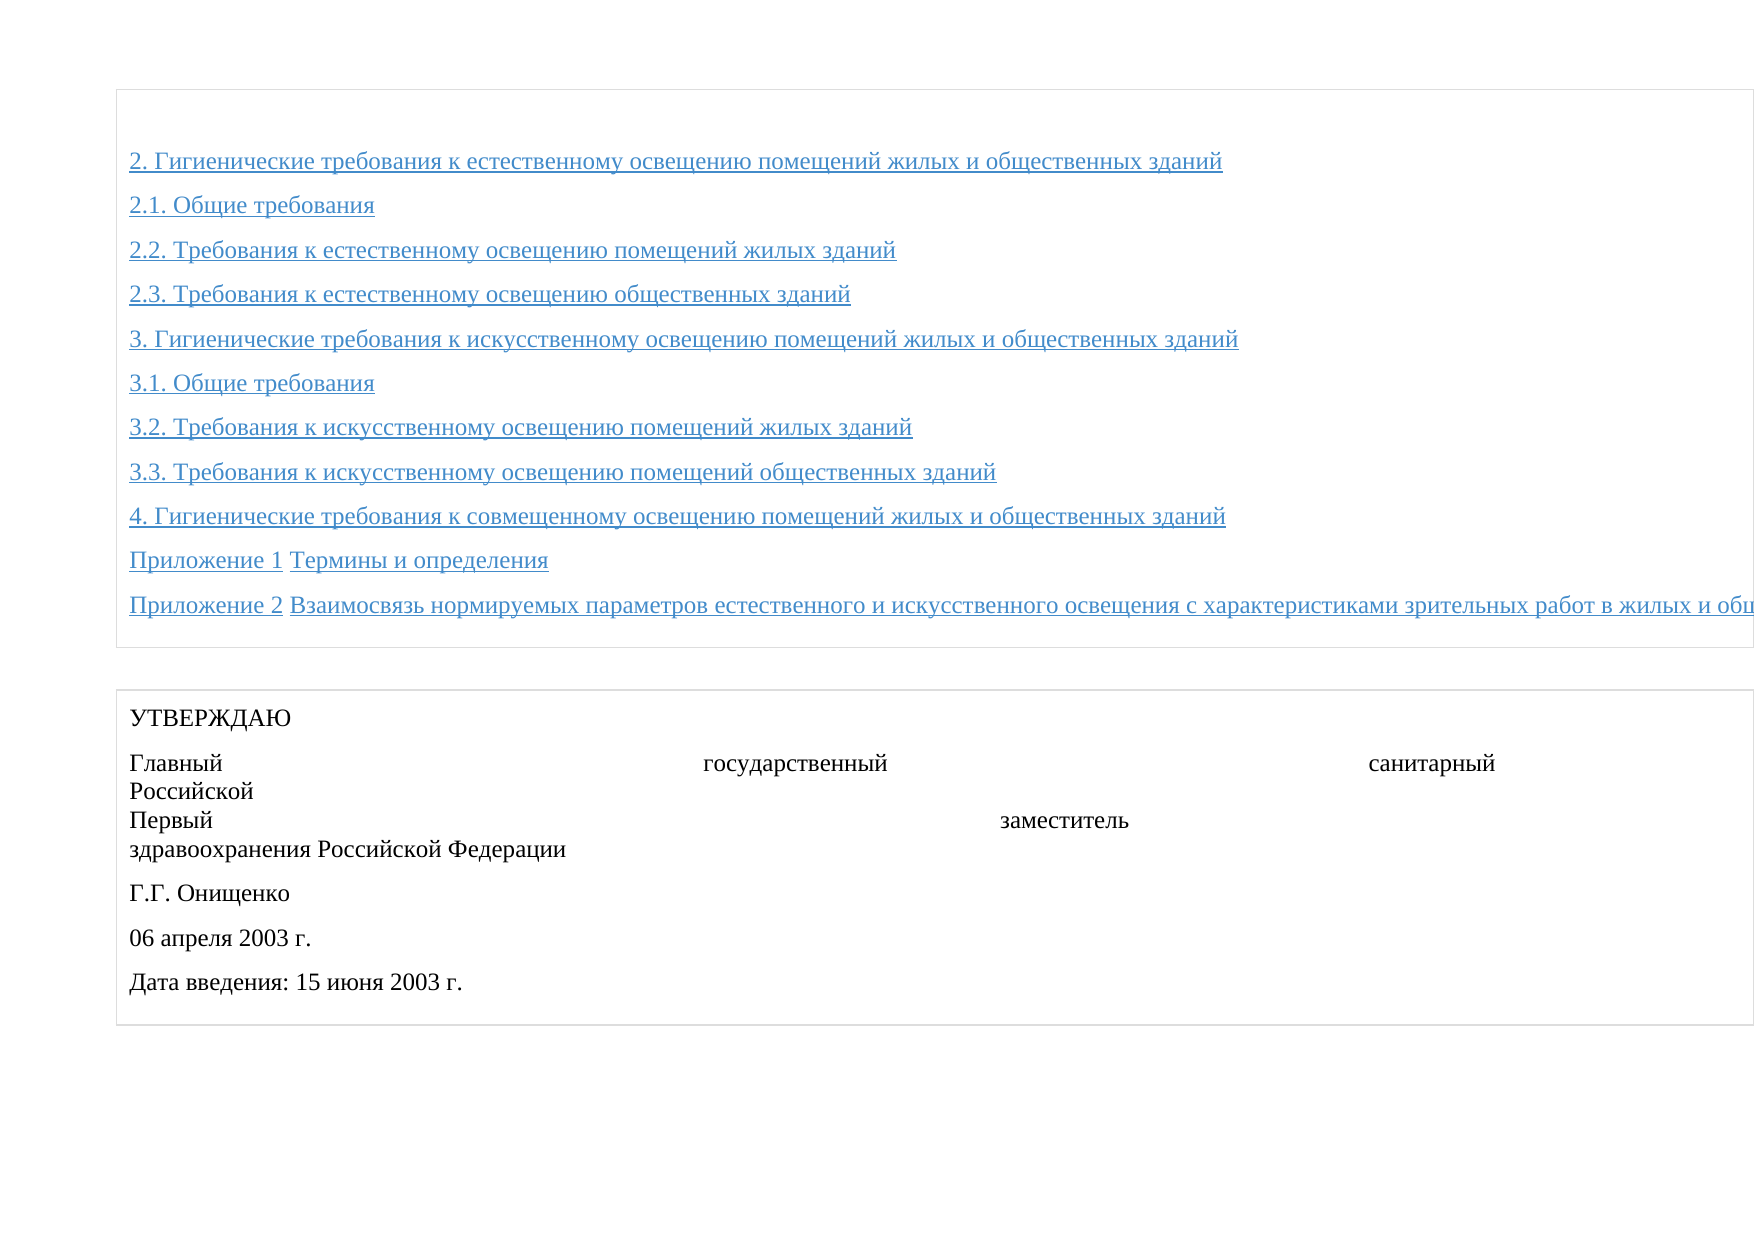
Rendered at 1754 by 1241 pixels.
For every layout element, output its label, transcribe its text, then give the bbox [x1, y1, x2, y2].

table_header УТВЕРЖДАЮ Главный государственный санитарный врач Российской Федерации, Первый заместитель Министра здравоохранения Российской Федерации Г.Г. Онищенко 06 апреля 2003 г. Дата введения: 15 июня 2003 г. [117, 691, 1753, 1024]
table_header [117, 90, 1753, 647]
